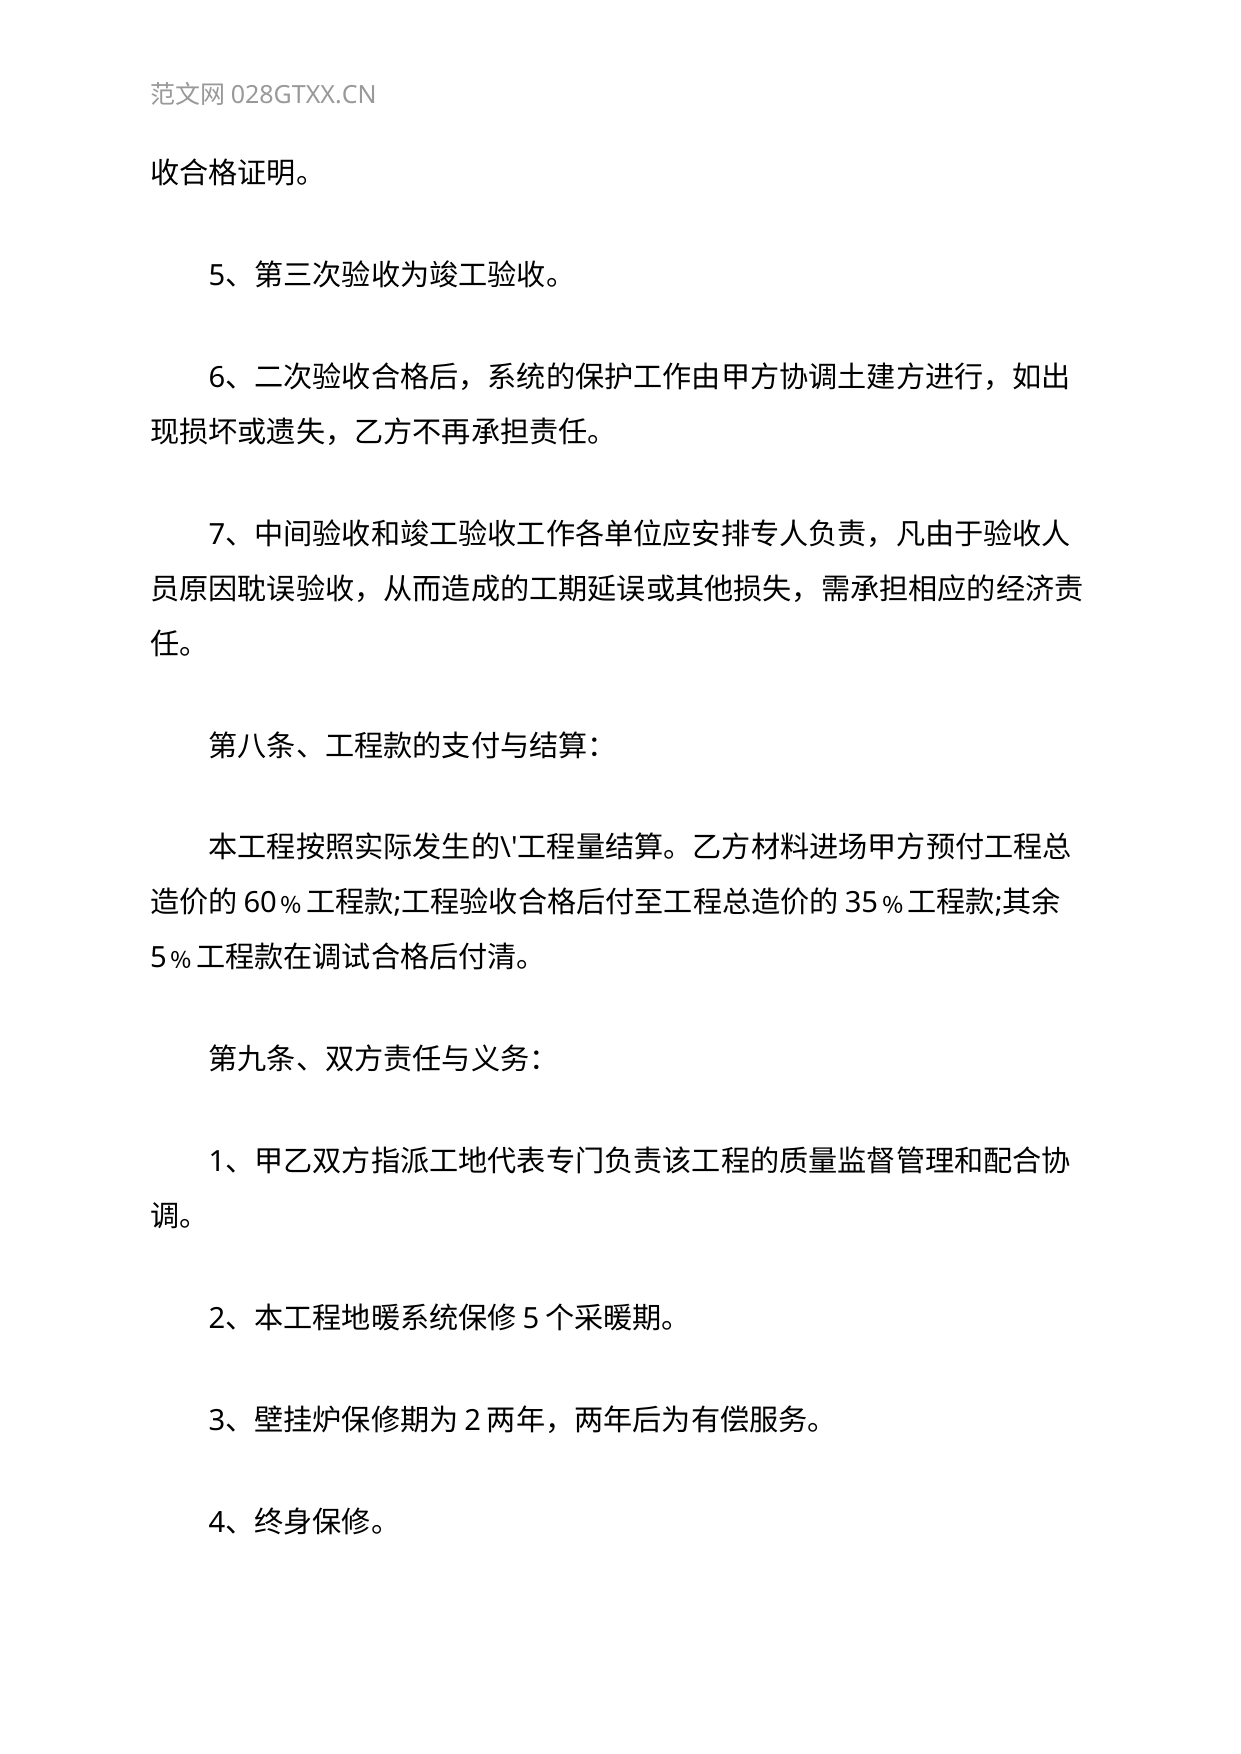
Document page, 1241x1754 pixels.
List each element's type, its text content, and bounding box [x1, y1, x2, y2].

text 1、甲乙双方指派工地代表专门负责该工程的质量监督管理和配合协调。 [150, 1138, 1090, 1235]
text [150, 150, 1090, 192]
text 7、中间验收和竣工验收工作各单位应安排专人负责，凡由于验收人员原因耽误验收，从而造成的工期延误或其他损失，需承担相应的经济责任。 [150, 511, 1090, 663]
text 6、二次验收合格后，系统的保护工作由甲方协调土建方进行，如出现损坏或遗失，乙方不再承担责任。 [150, 354, 1090, 451]
text 5、第三次验收为竣工验收。 [150, 252, 1090, 294]
text 3、壁挂炉保修期为2两年，两年后为有偿服务。 [150, 1396, 1090, 1439]
text 2、本工程地暖系统保修5个采暖期。 [150, 1294, 1090, 1337]
text 第八条、工程款的支付与结算： [150, 722, 1090, 764]
text 第九条、双方责任与义务： [150, 1036, 1090, 1078]
text 4、终身保修。 [150, 1498, 1090, 1541]
text 本工程按照实际发生的\'工程量结算。乙方材料进场甲方预付工程总造价的60﹪工程款;工程验收合格后付至工程总造价的35﹪工程款;其余 5﹪工程款在调试合格后付清。 [150, 824, 1090, 976]
